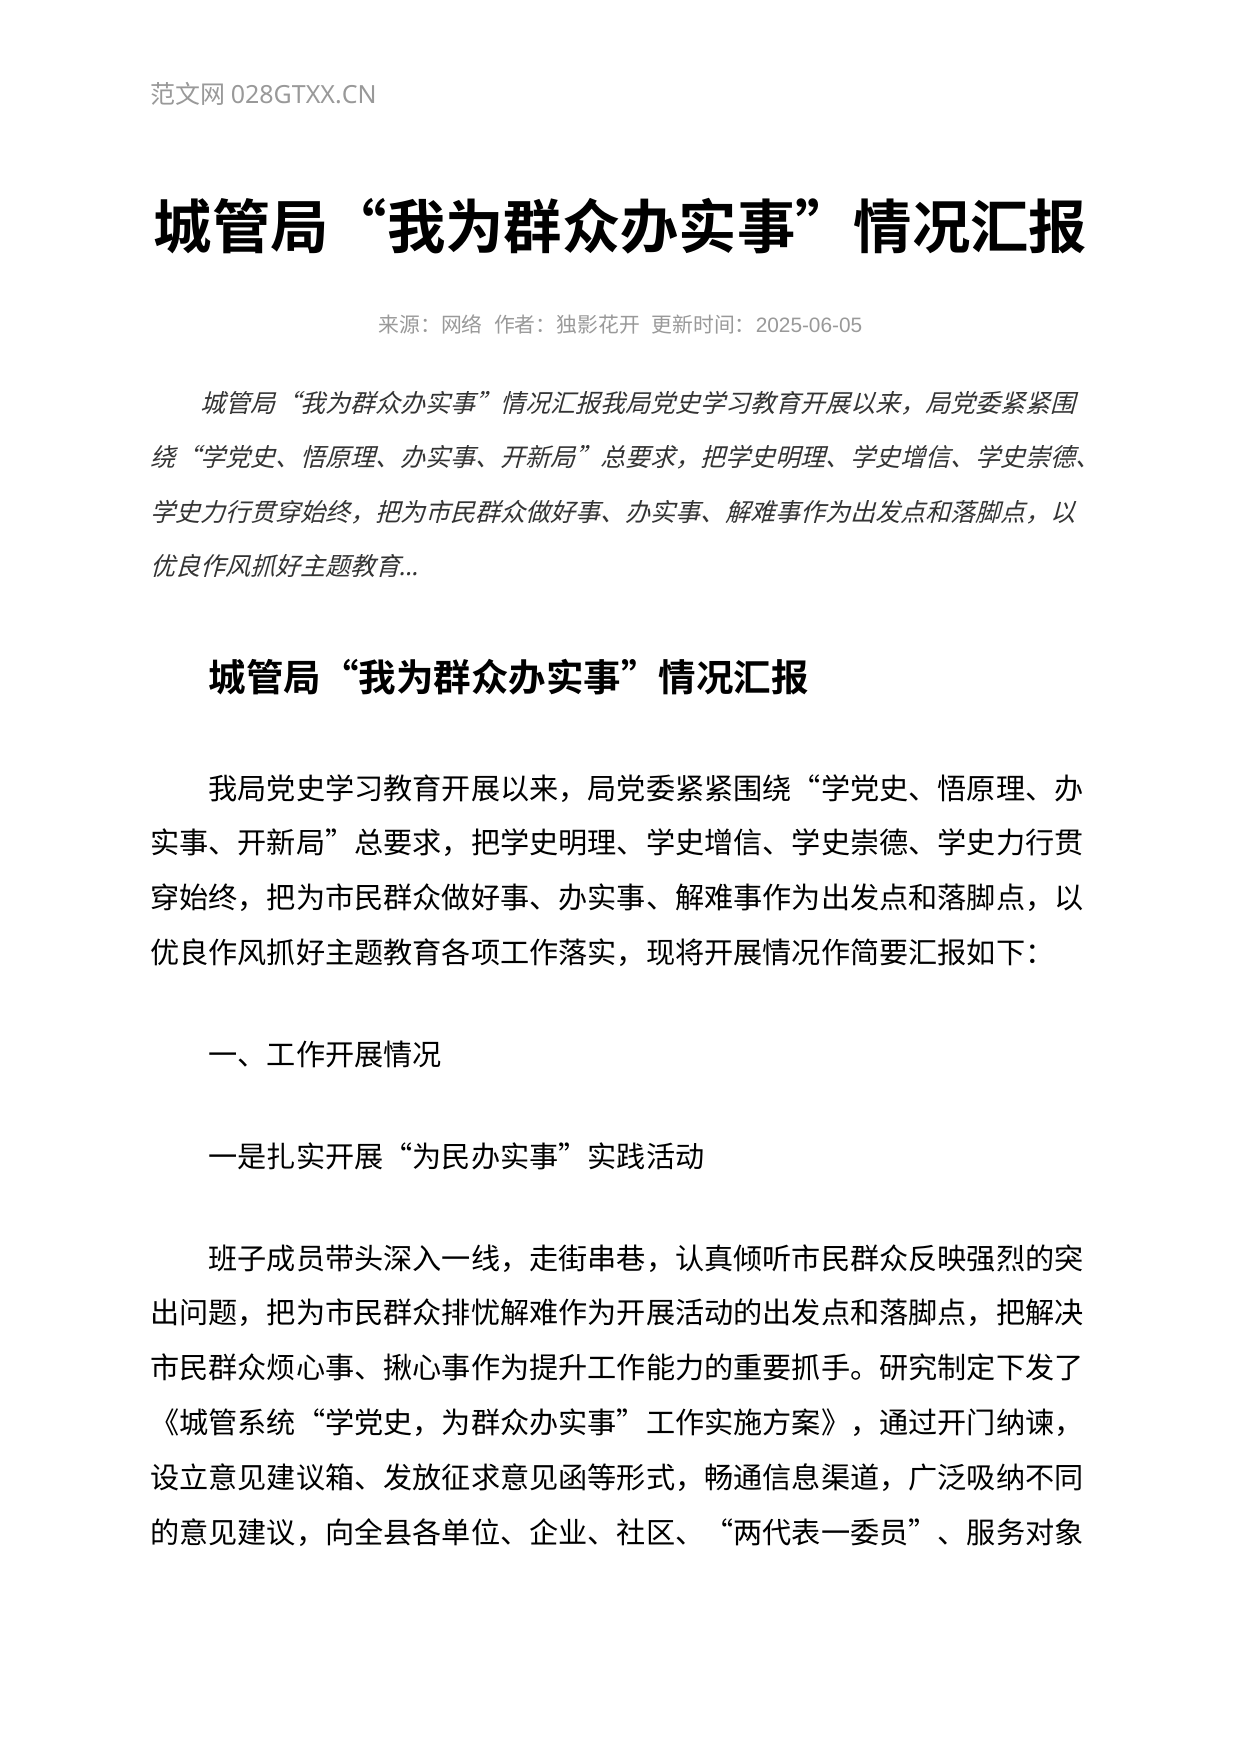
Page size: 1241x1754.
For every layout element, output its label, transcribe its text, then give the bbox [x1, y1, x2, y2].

text 一、工作开展情况 [150, 1032, 1090, 1074]
text 一是扎实开展“为民办实事”实践活动 [150, 1133, 1090, 1176]
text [150, 1235, 1090, 1552]
text 城管局“我为群众办实事”情况汇报 [150, 648, 1090, 702]
text 我局党史学习教育开展以来，局党委紧紧围绕“学党史、悟原理、办实事、开新局”总要求，把学史明理、学史增信、学史崇德、学史力行贯穿始终，把为市民群众做好事、办实事、解难事作为出发点和落脚点，以优良作风抓好主题教育各项工作落实，现将开展情况作简要汇报如下： [150, 765, 1090, 972]
subtitle 城管局“我为群众办实事”情况汇报 [150, 181, 1090, 266]
text 城管局“我为群众办实事”情况汇报我局党史学习教育开展以来，局党委紧紧围绕“学党史、悟原理、办实事、开新局”总要求，把学史明理、学史增信、学史崇德、学史力行贯穿始终，把为市民群众做好事、办实事、解难事作为出发点和落脚点，以优良作风抓好主题教育... [150, 383, 1090, 583]
text 来源：网络 作者：独影花开 更新时间：2025-06-05 [150, 313, 1090, 337]
